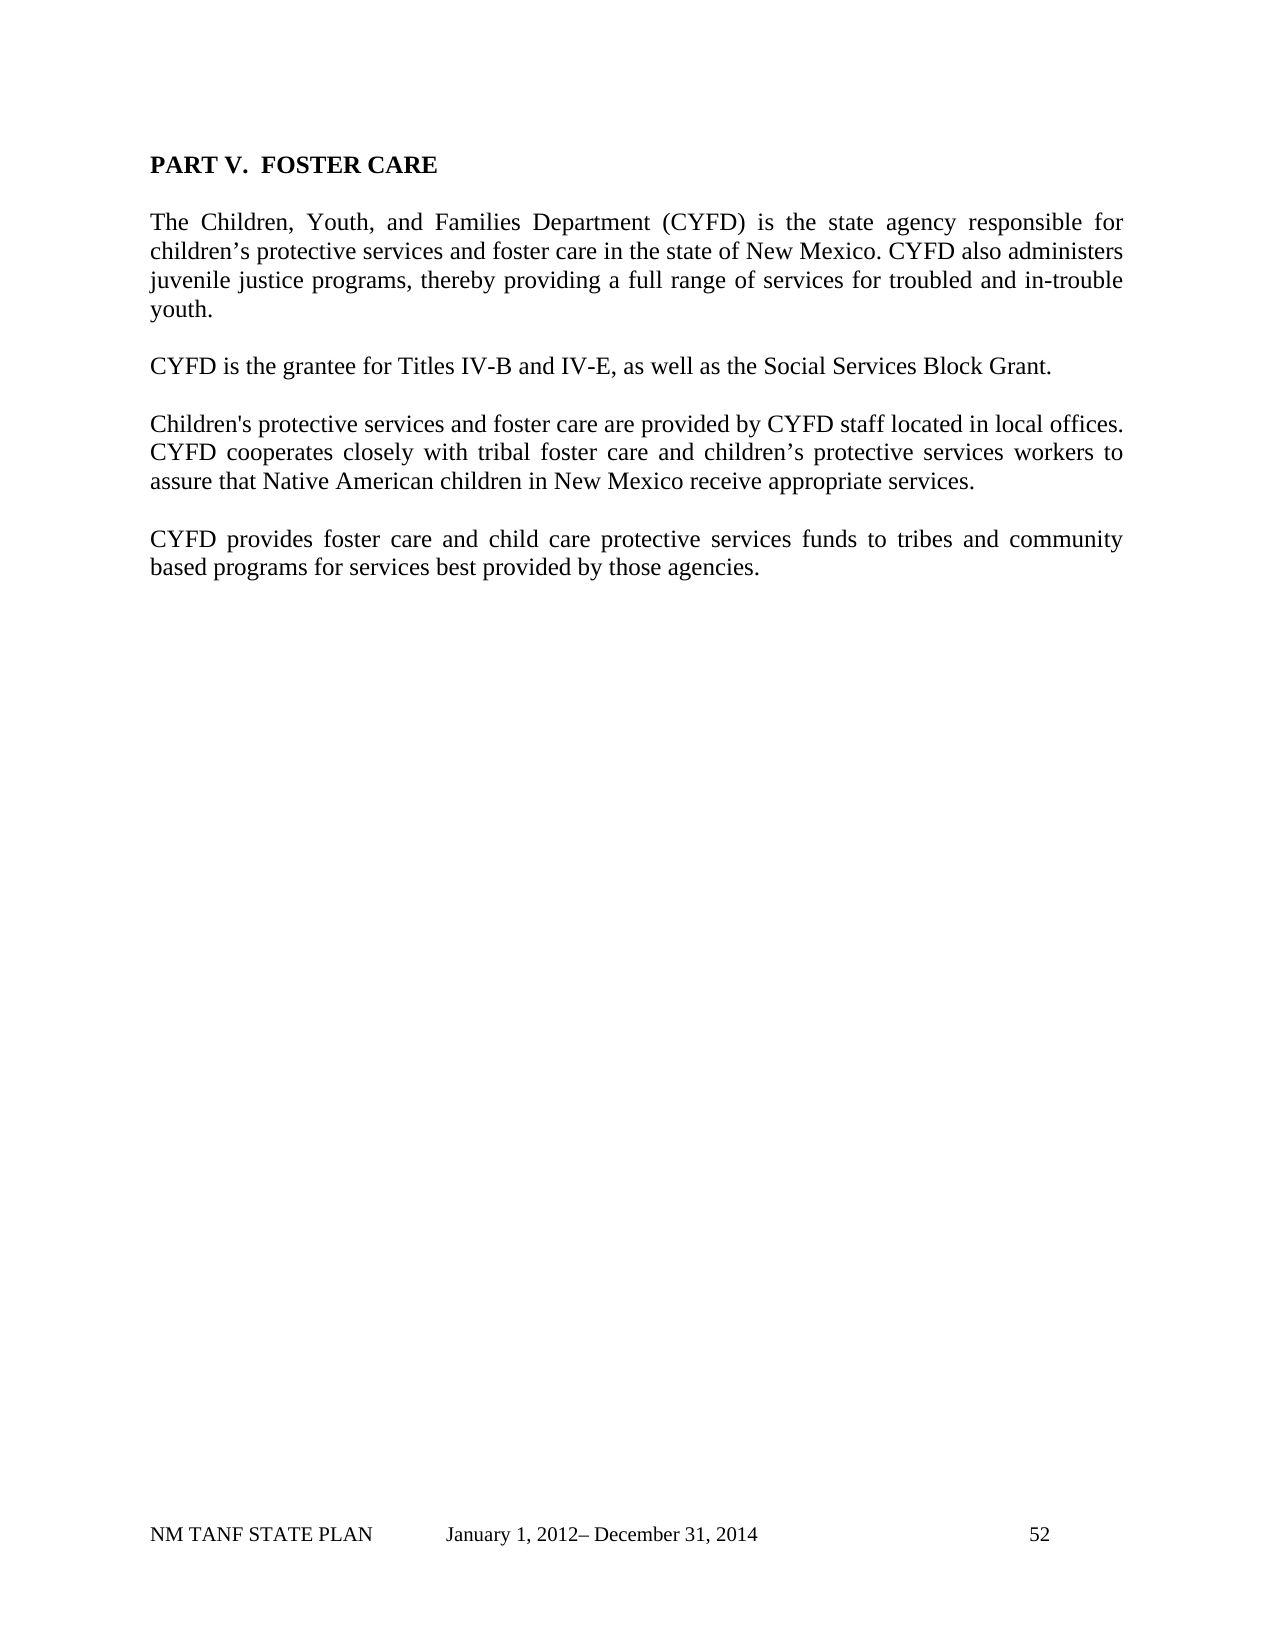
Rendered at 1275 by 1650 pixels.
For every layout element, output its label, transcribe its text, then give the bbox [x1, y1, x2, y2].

text Children's protective services and foster care are provided by CYFD staff located in local offices. CYFD cooperates closely with tribal foster care and children’s protective services workers to assure that Native American children in receive appropriate services. [150, 409, 1125, 495]
text PART V. FOSTER CARE [150, 150, 1125, 179]
text CYFD provides foster care and child care protective services funds to tribes and community based programs for services best provided by those agencies. [150, 524, 1125, 581]
text The Children, Youth, and Families Department (CYFD) is the state agency responsible for children’s protective services and foster care in the state of . CYFD also administers juvenile justice programs, thereby providing a full range of services for troubled and in-trouble youth. [150, 207, 1125, 322]
text CYFD is the grantee for Titles IV-B and IV-E, as well as the Social Services Block Grant. [150, 351, 1125, 380]
